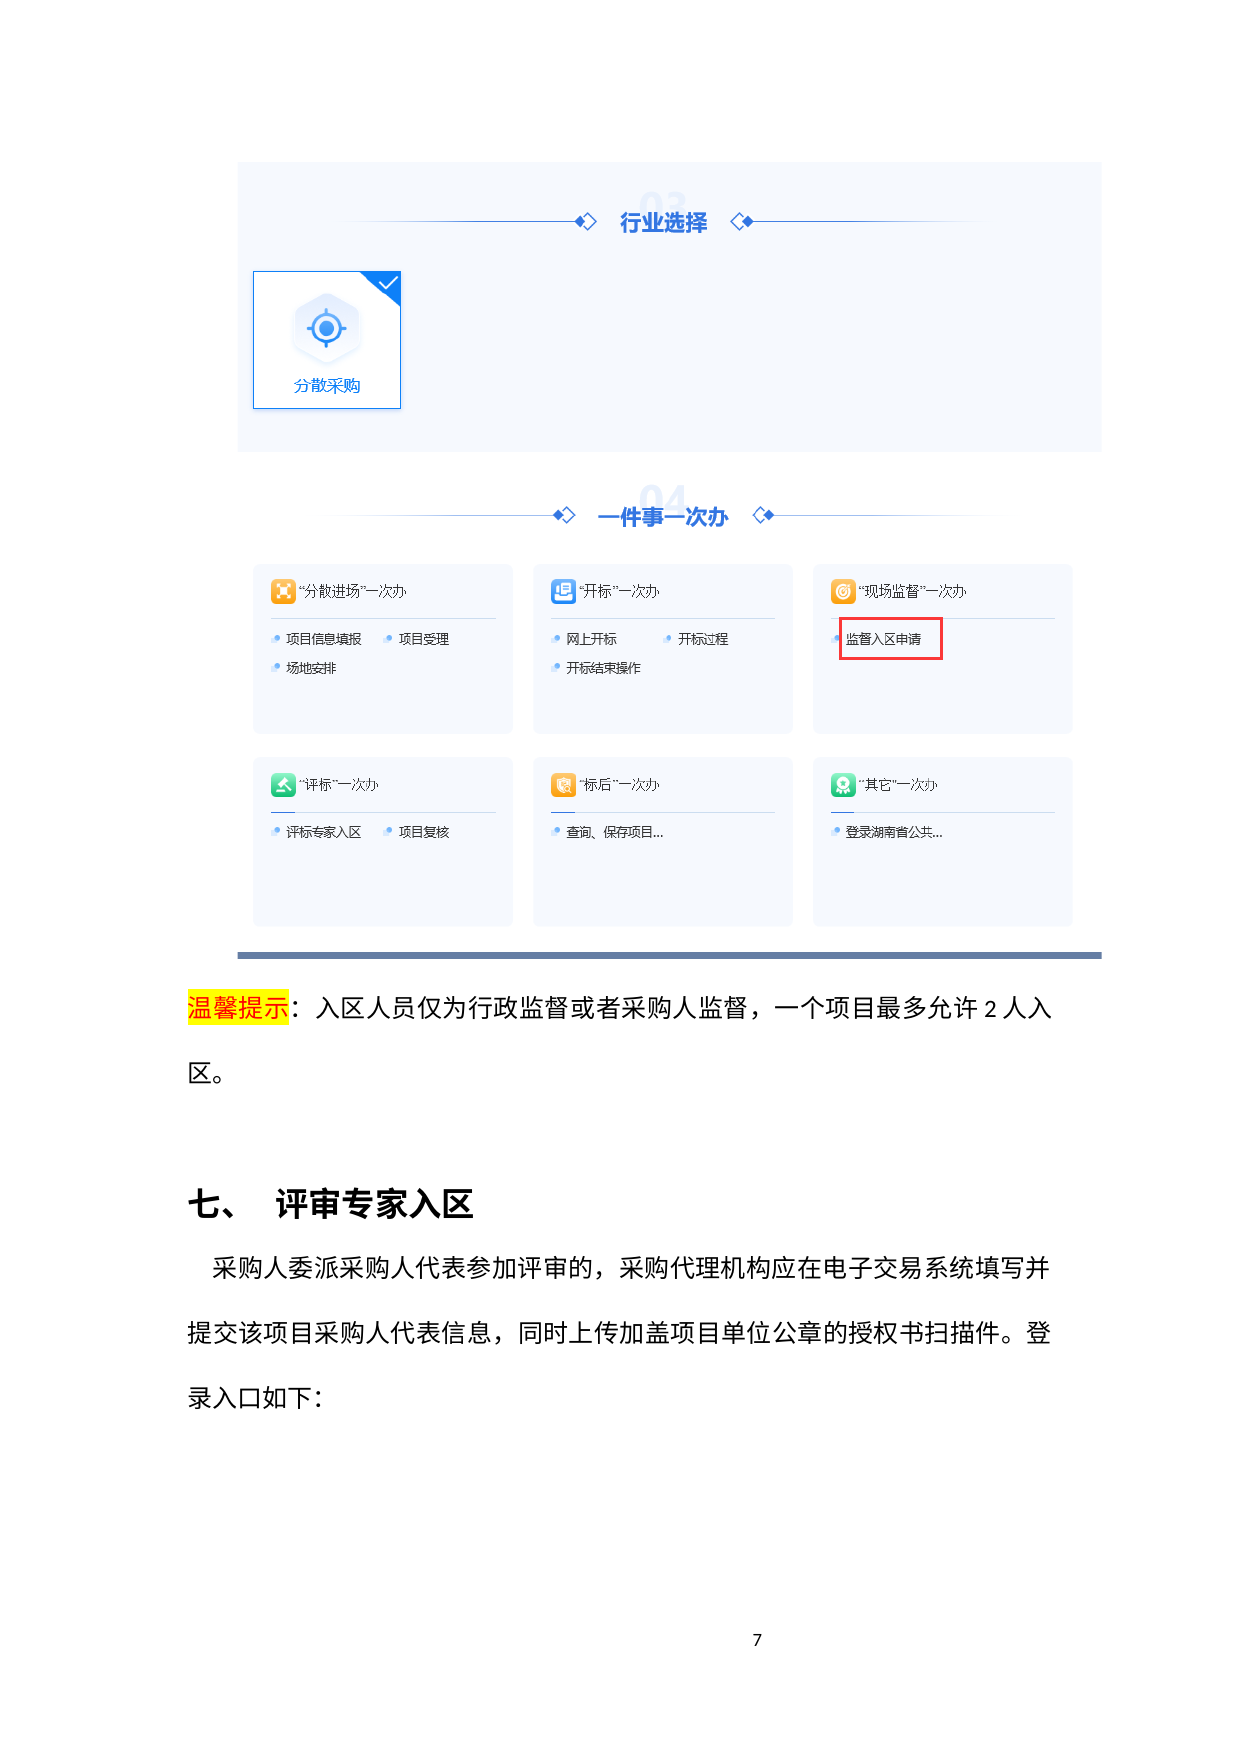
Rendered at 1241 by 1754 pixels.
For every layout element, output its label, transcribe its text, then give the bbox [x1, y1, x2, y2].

list 评审专家入区 [187, 1169, 1053, 1234]
list 采购人委派采购人代表参加评审的，采购代理机构应在电子交易系统填写并提交该项目采购人代表信息，同时上传加盖项目单位公章的授权书扫描件。登录入口如下： [187, 1234, 1053, 1429]
picture [237, 162, 1102, 959]
list 温馨提示：入区人员仅为行政监督或者采购人监督，一个项目最多允许2人入区。 [187, 974, 1053, 1104]
